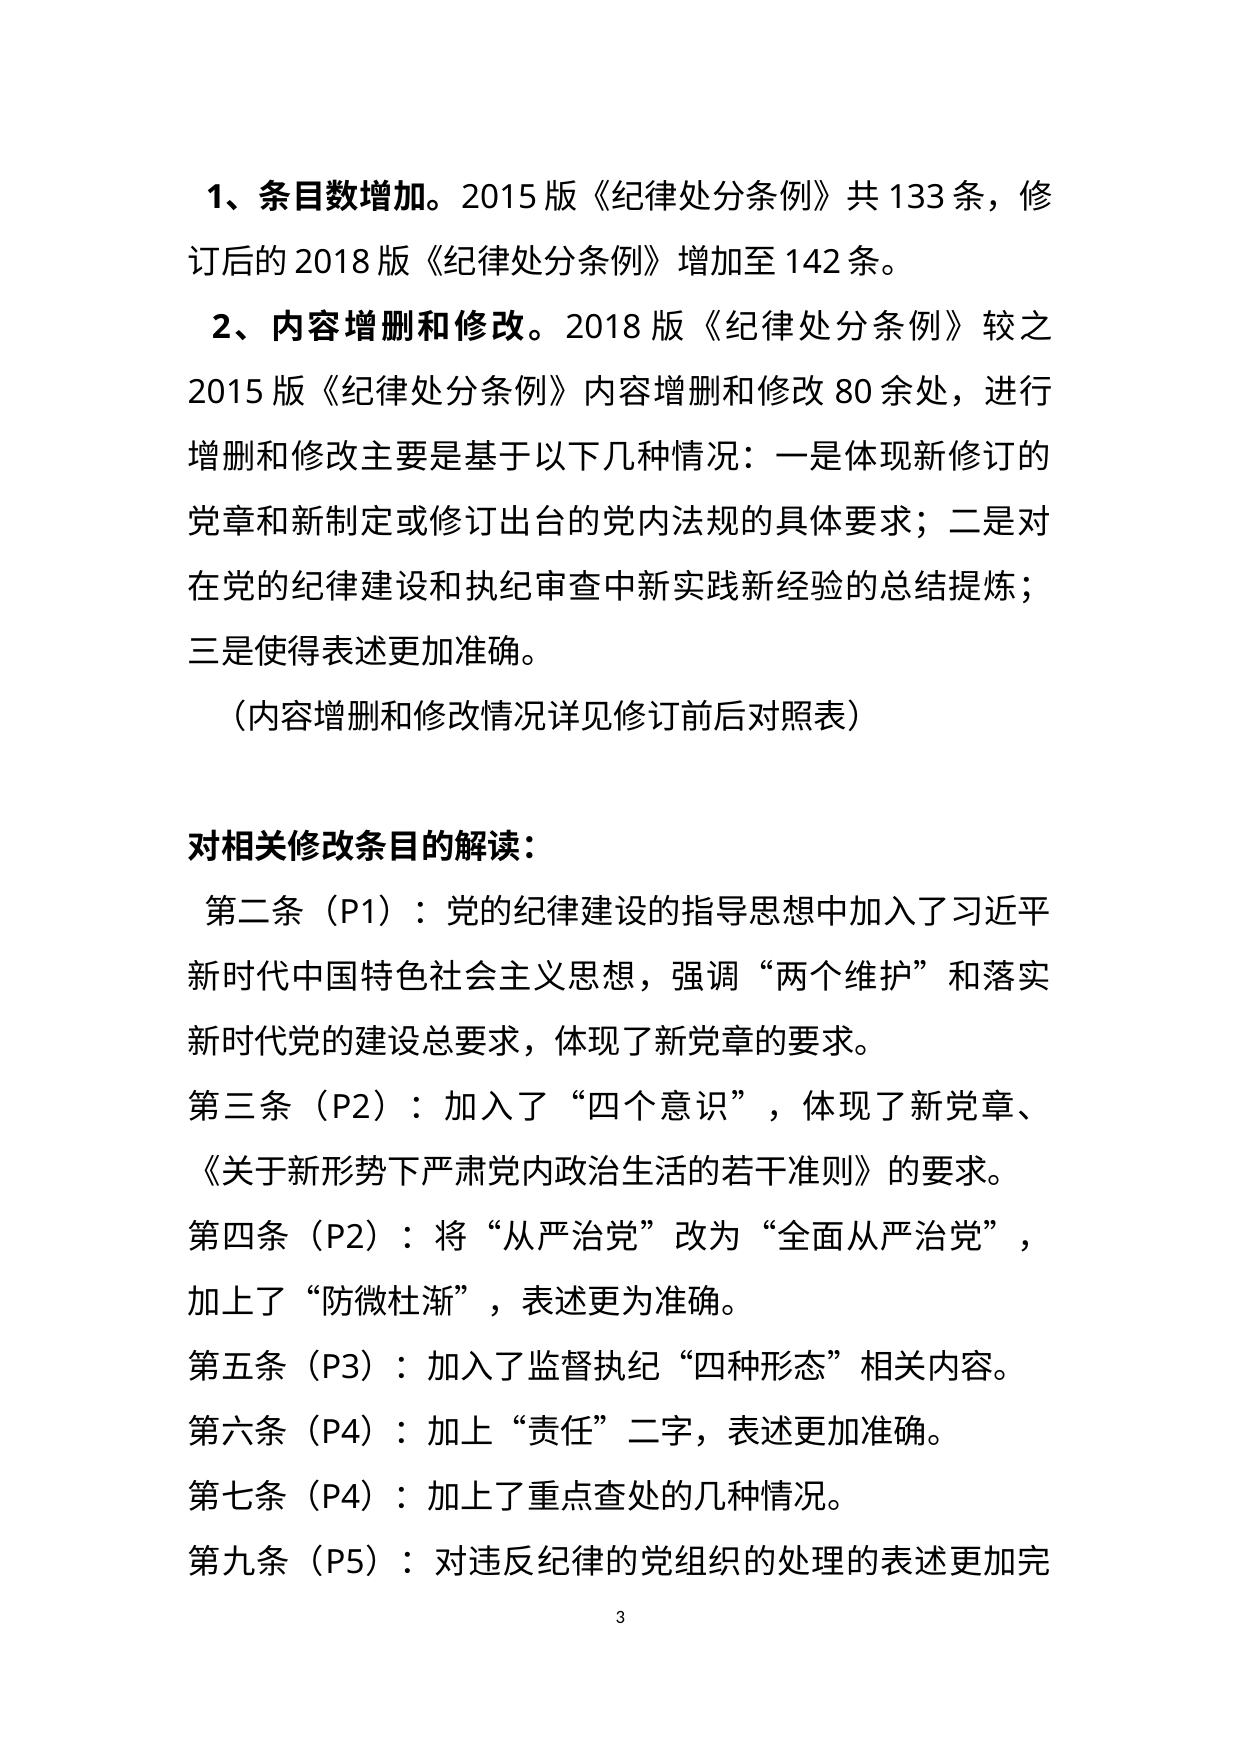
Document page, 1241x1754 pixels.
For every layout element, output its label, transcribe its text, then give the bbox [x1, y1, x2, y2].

text 第二条（P1）：党的纪律建设的指导思想中加入了习近平新时代中国特色社会主义思想，强调“两个维护”和落实新时代党的建设总要求，体现了新党章的要求。 [187, 877, 1053, 1072]
text 第五条（P3）：加入了监督执纪“四种形态”相关内容。 [187, 1332, 1053, 1397]
text 第七条（P4）：加上了重点查处的几种情况。 [187, 1462, 1053, 1527]
text 第四条（P2）：将“从严治党”改为“全面从严治党”，加上了“防微杜渐”，表述更为准确。 [187, 1202, 1053, 1332]
text 第六条（P4）：加上“责任”二字，表述更加准确。 [187, 1397, 1053, 1462]
text 2、内容增删和修改。2018版《纪律处分条例》较之2015版《纪律处分条例》内容增删和修改80余处，进行增删和修改主要是基于以下几种情况：一是体现新修订的党章和新制定或修订出台的党内法规的具体要求；二是对在党的纪律建设和执纪审查中新实践新经验的总结提炼；三是使得表述更加准确。 [187, 292, 1053, 682]
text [187, 1527, 1053, 1592]
text 1、条目数增加。2015版《纪律处分条例》共133条，修订后的2018版《纪律处分条例》增加至142条。 [187, 162, 1053, 292]
text 对相关修改条目的解读： [187, 812, 1053, 877]
text 第三条（P2）：加入了“四个意识”，体现了新党章、《关于新形势下严肃党内政治生活的若干准则》的要求。 [187, 1072, 1053, 1202]
text （内容增删和修改情况详见修订前后对照表） [187, 682, 1053, 747]
